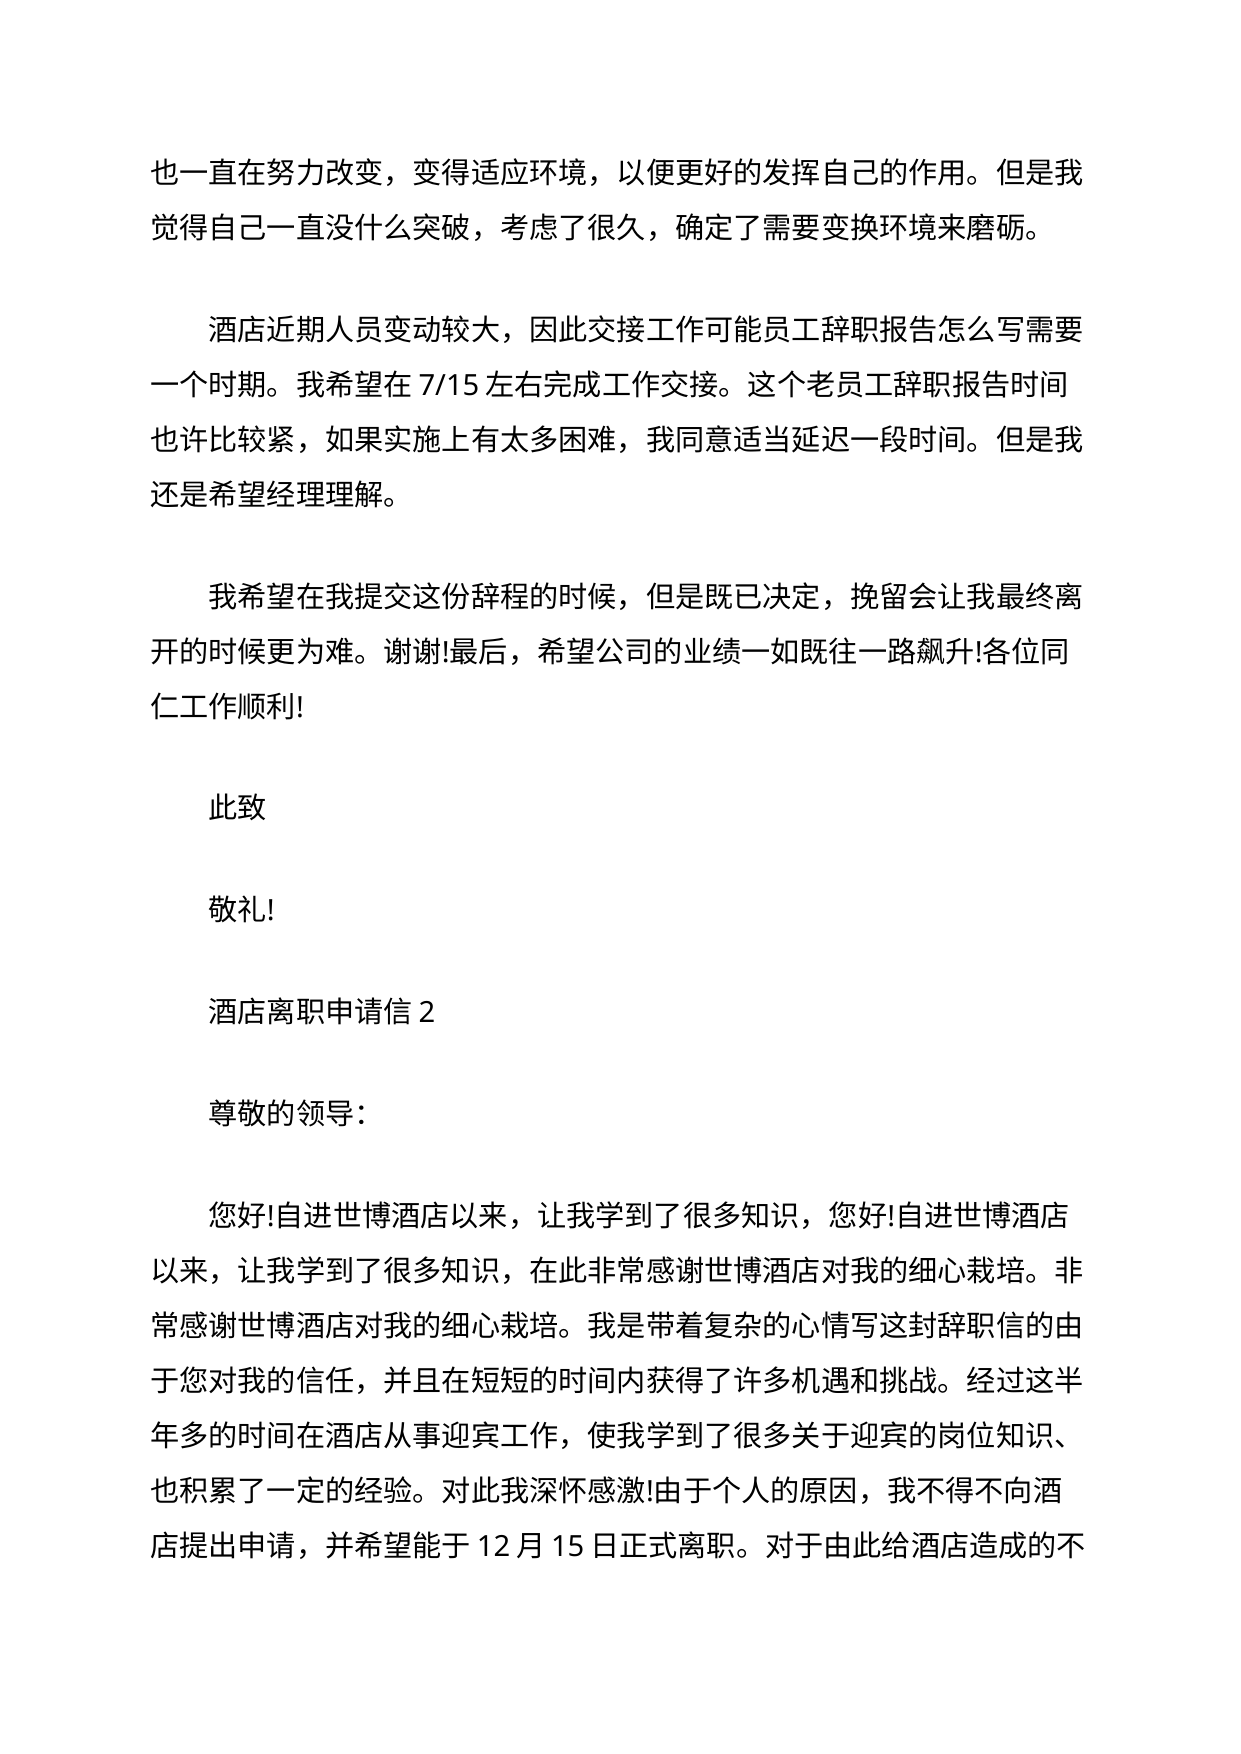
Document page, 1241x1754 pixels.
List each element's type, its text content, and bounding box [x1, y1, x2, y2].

text 敬礼! [150, 887, 1090, 929]
text 此致 [150, 785, 1090, 827]
text 酒店近期人员变动较大，因此交接工作可能员工辞职报告怎么写需要一个时期。我希望在7/15左右完成工作交接。这个老员工辞职报告时间也许比较紧，如果实施上有太多困难，我同意适当延迟一段时间。但是我还是希望经理理解。 [150, 307, 1090, 514]
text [150, 1193, 1090, 1564]
text 我希望在我提交这份辞程的时候，但是既已决定，挽留会让我最终离开的时候更为难。谢谢!最后，希望公司的业绩一如既往一路飙升!各位同仁工作顺利! [150, 573, 1090, 726]
text 酒店离职申请信2 [150, 989, 1090, 1031]
text 尊敬的领导： [150, 1091, 1090, 1133]
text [150, 150, 1090, 247]
